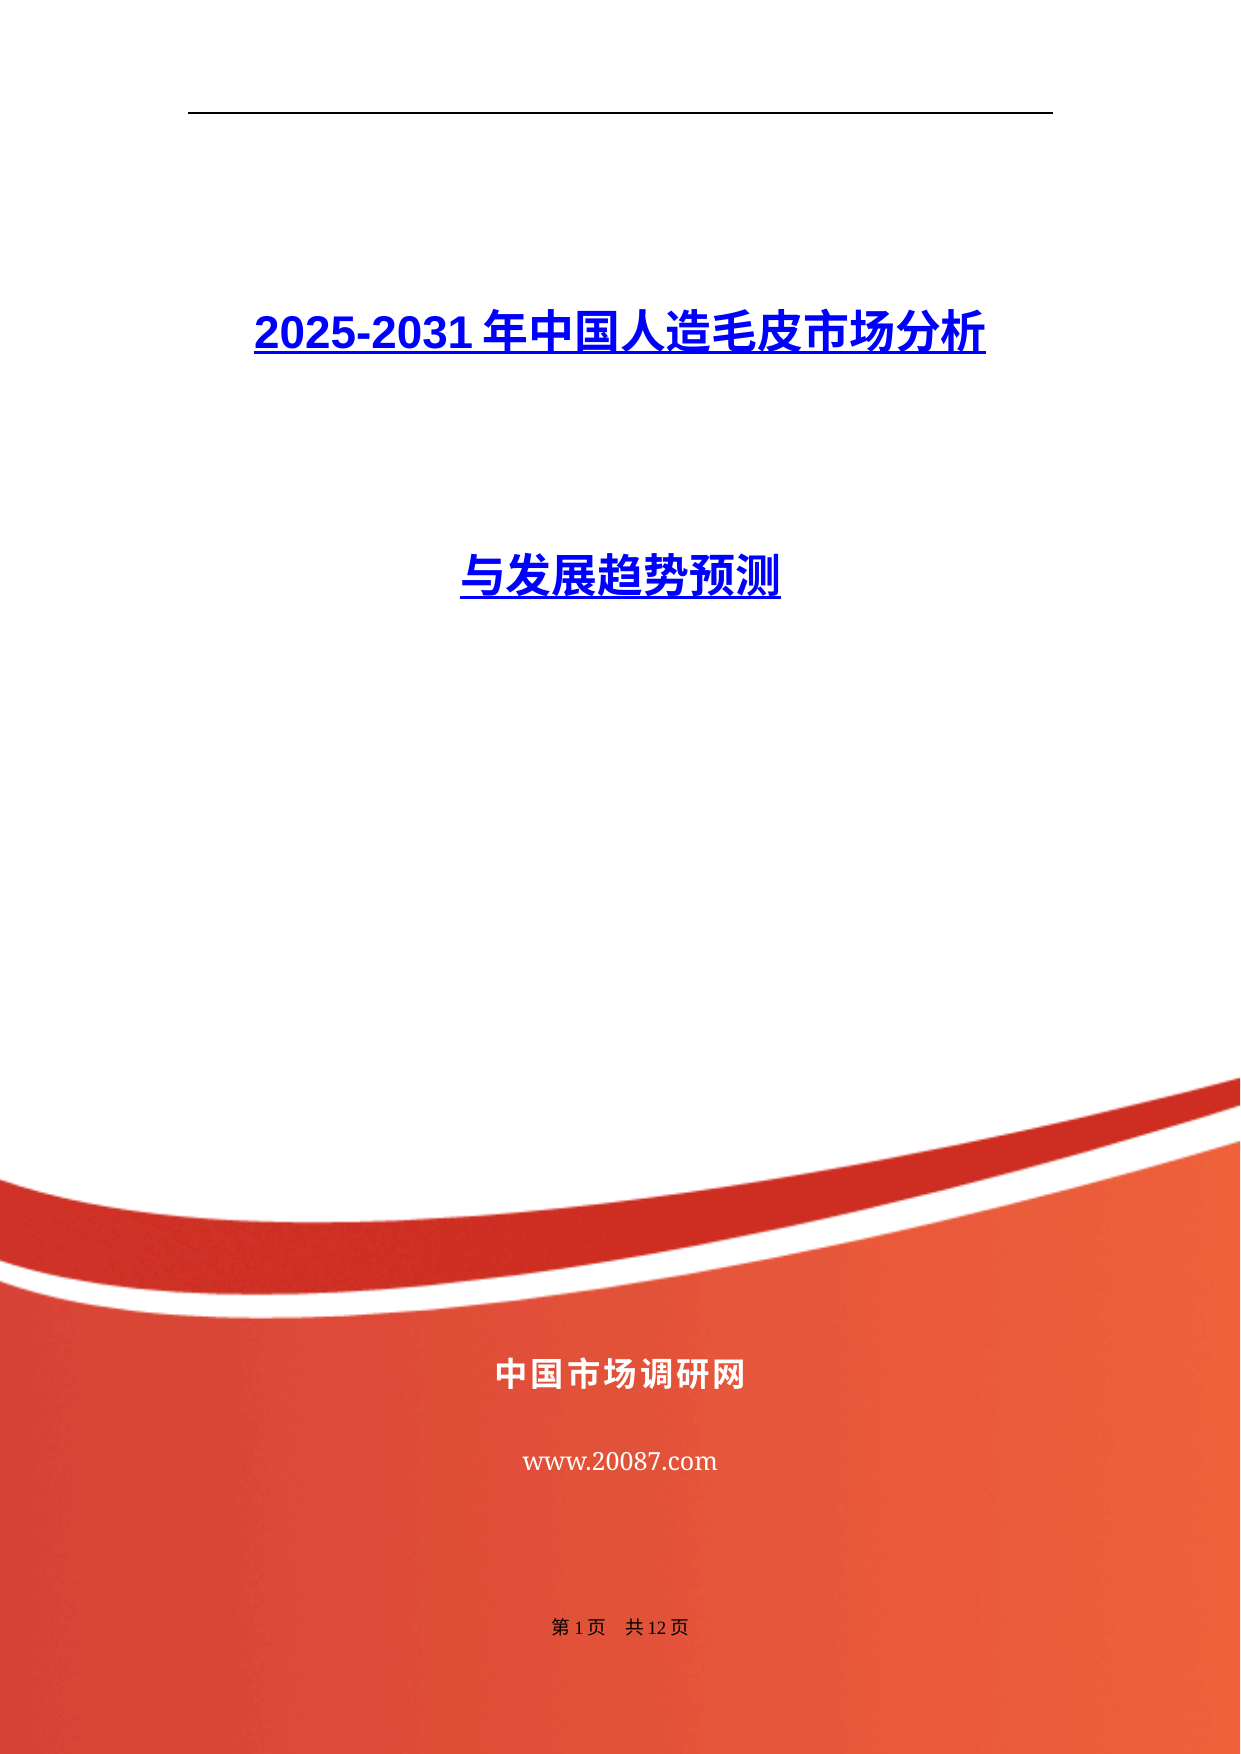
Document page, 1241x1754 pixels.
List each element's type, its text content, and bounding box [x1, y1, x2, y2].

text www.20087.com [187, 1428, 1053, 1493]
picture [0, 1006, 1241, 1754]
subtitle 中国市场调研网 [187, 1339, 1053, 1404]
table_header 2025-2031年中国人造毛皮市场分析与发展趋势预测 [188, 207, 1053, 773]
